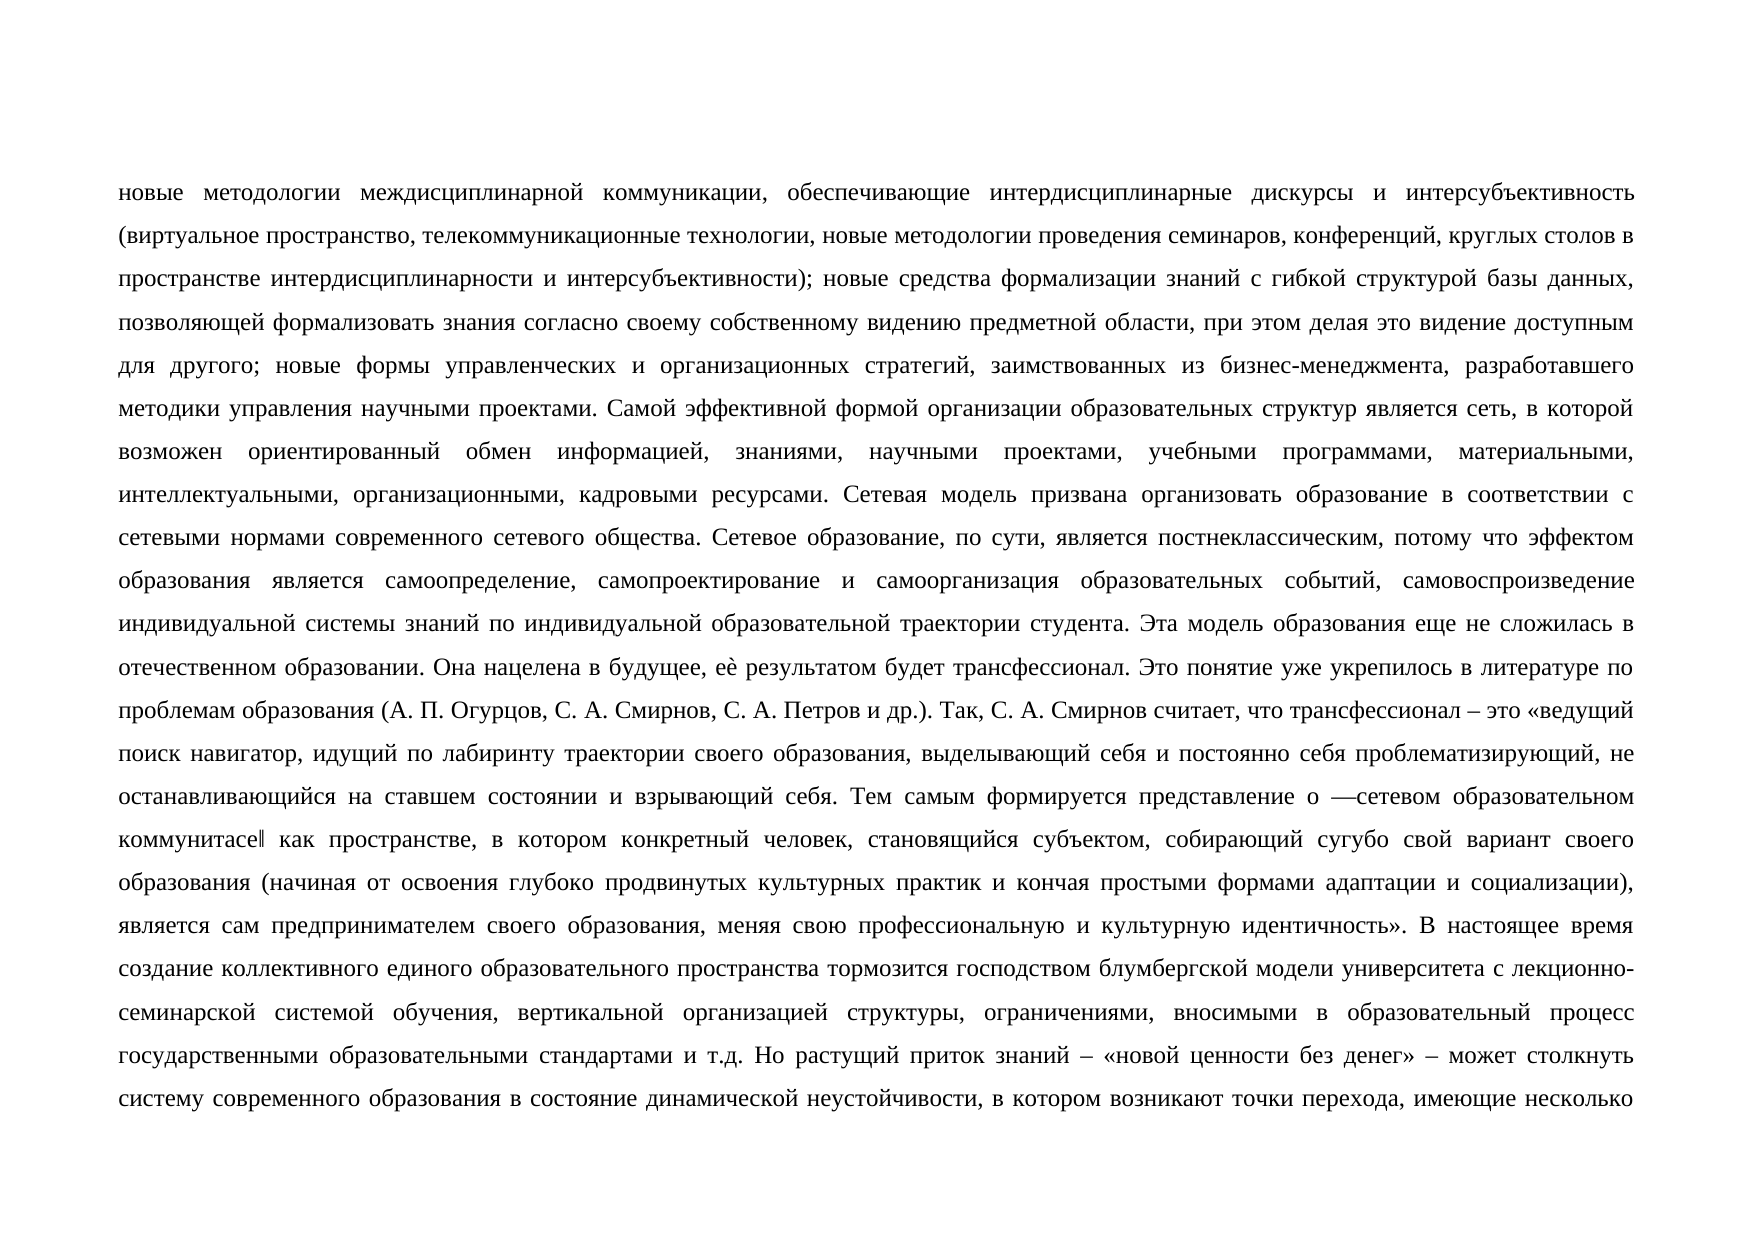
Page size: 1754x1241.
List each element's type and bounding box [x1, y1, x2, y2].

text [118, 177, 1636, 1112]
